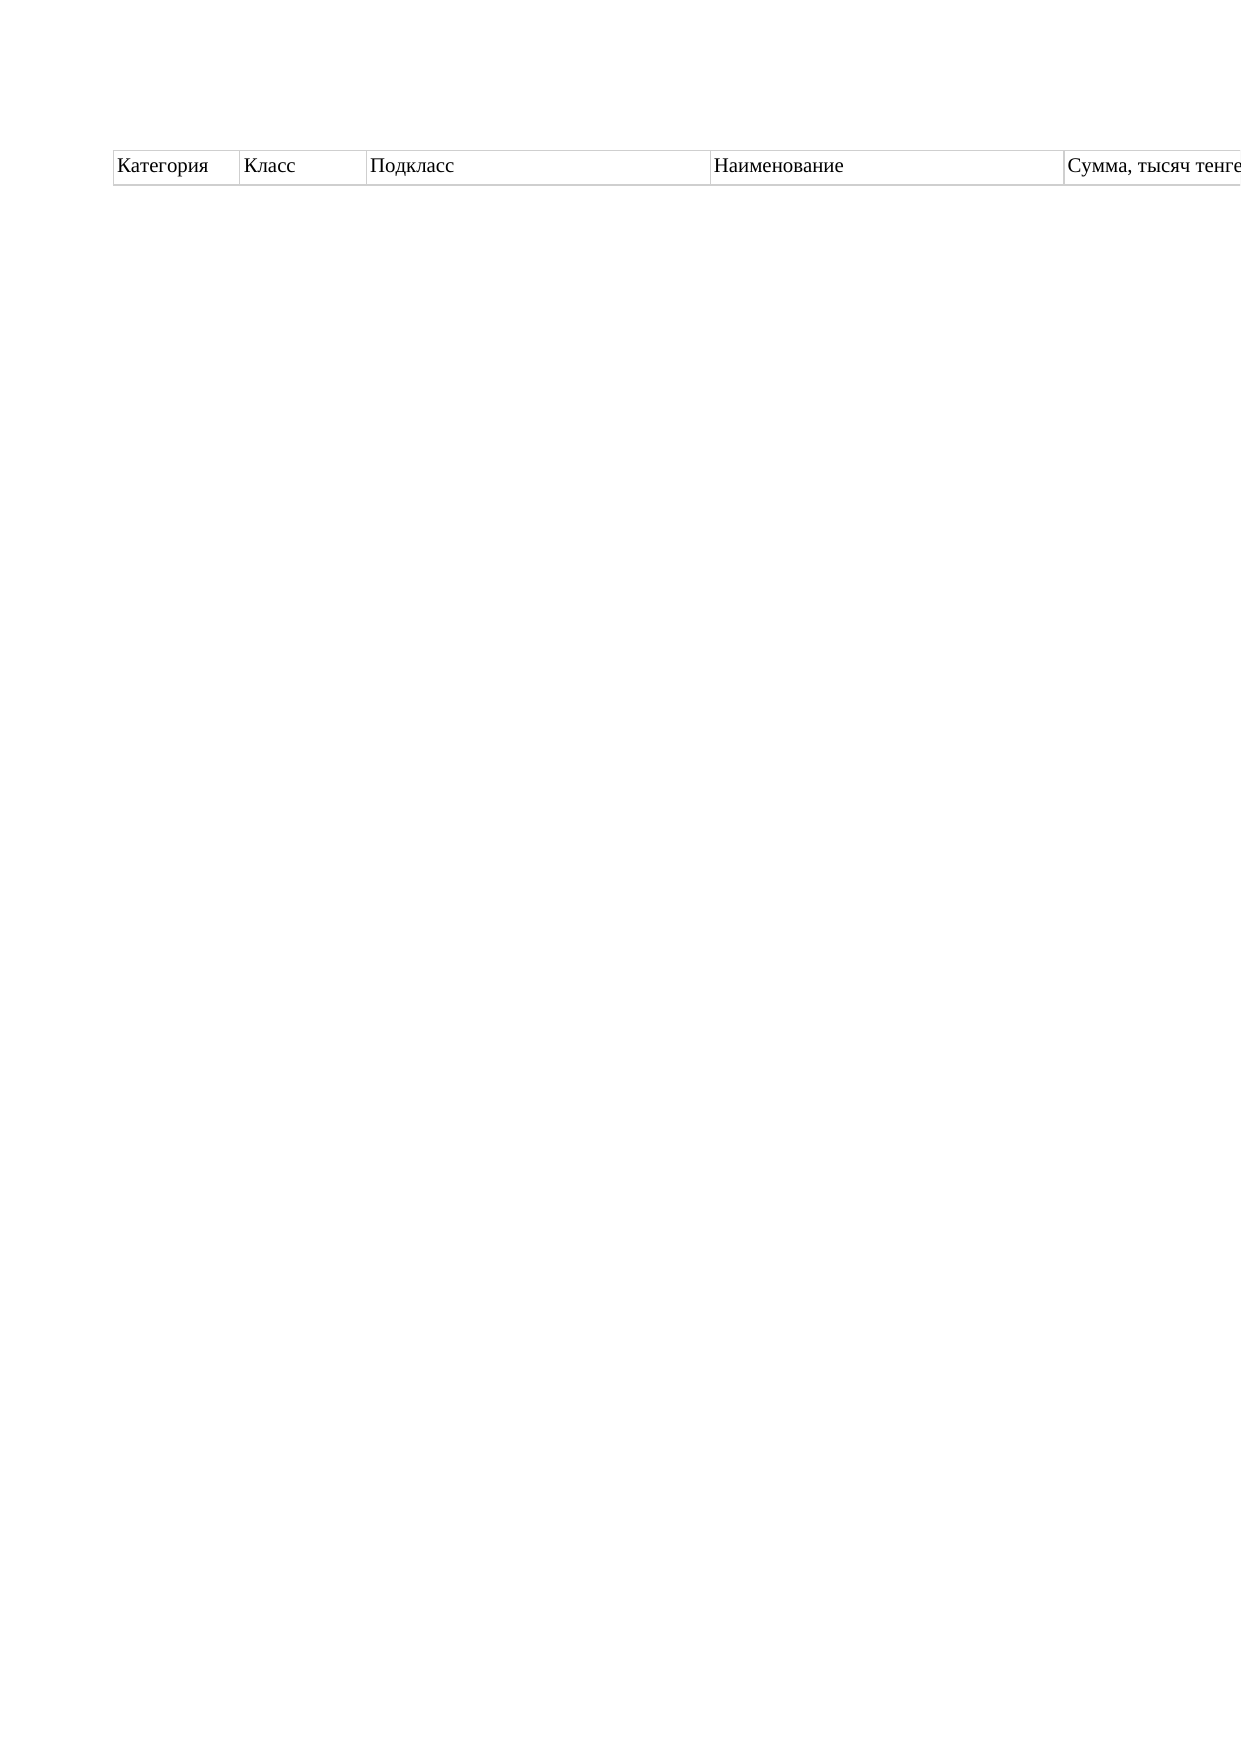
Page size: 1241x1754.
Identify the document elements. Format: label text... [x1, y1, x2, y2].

table_header Подкласс [367, 151, 710, 184]
table_header Категория [114, 151, 239, 184]
table_header Сумма, тысяч тенге [1065, 151, 1240, 184]
table_header Наименование [711, 151, 1063, 184]
table_header Класс [240, 151, 366, 184]
